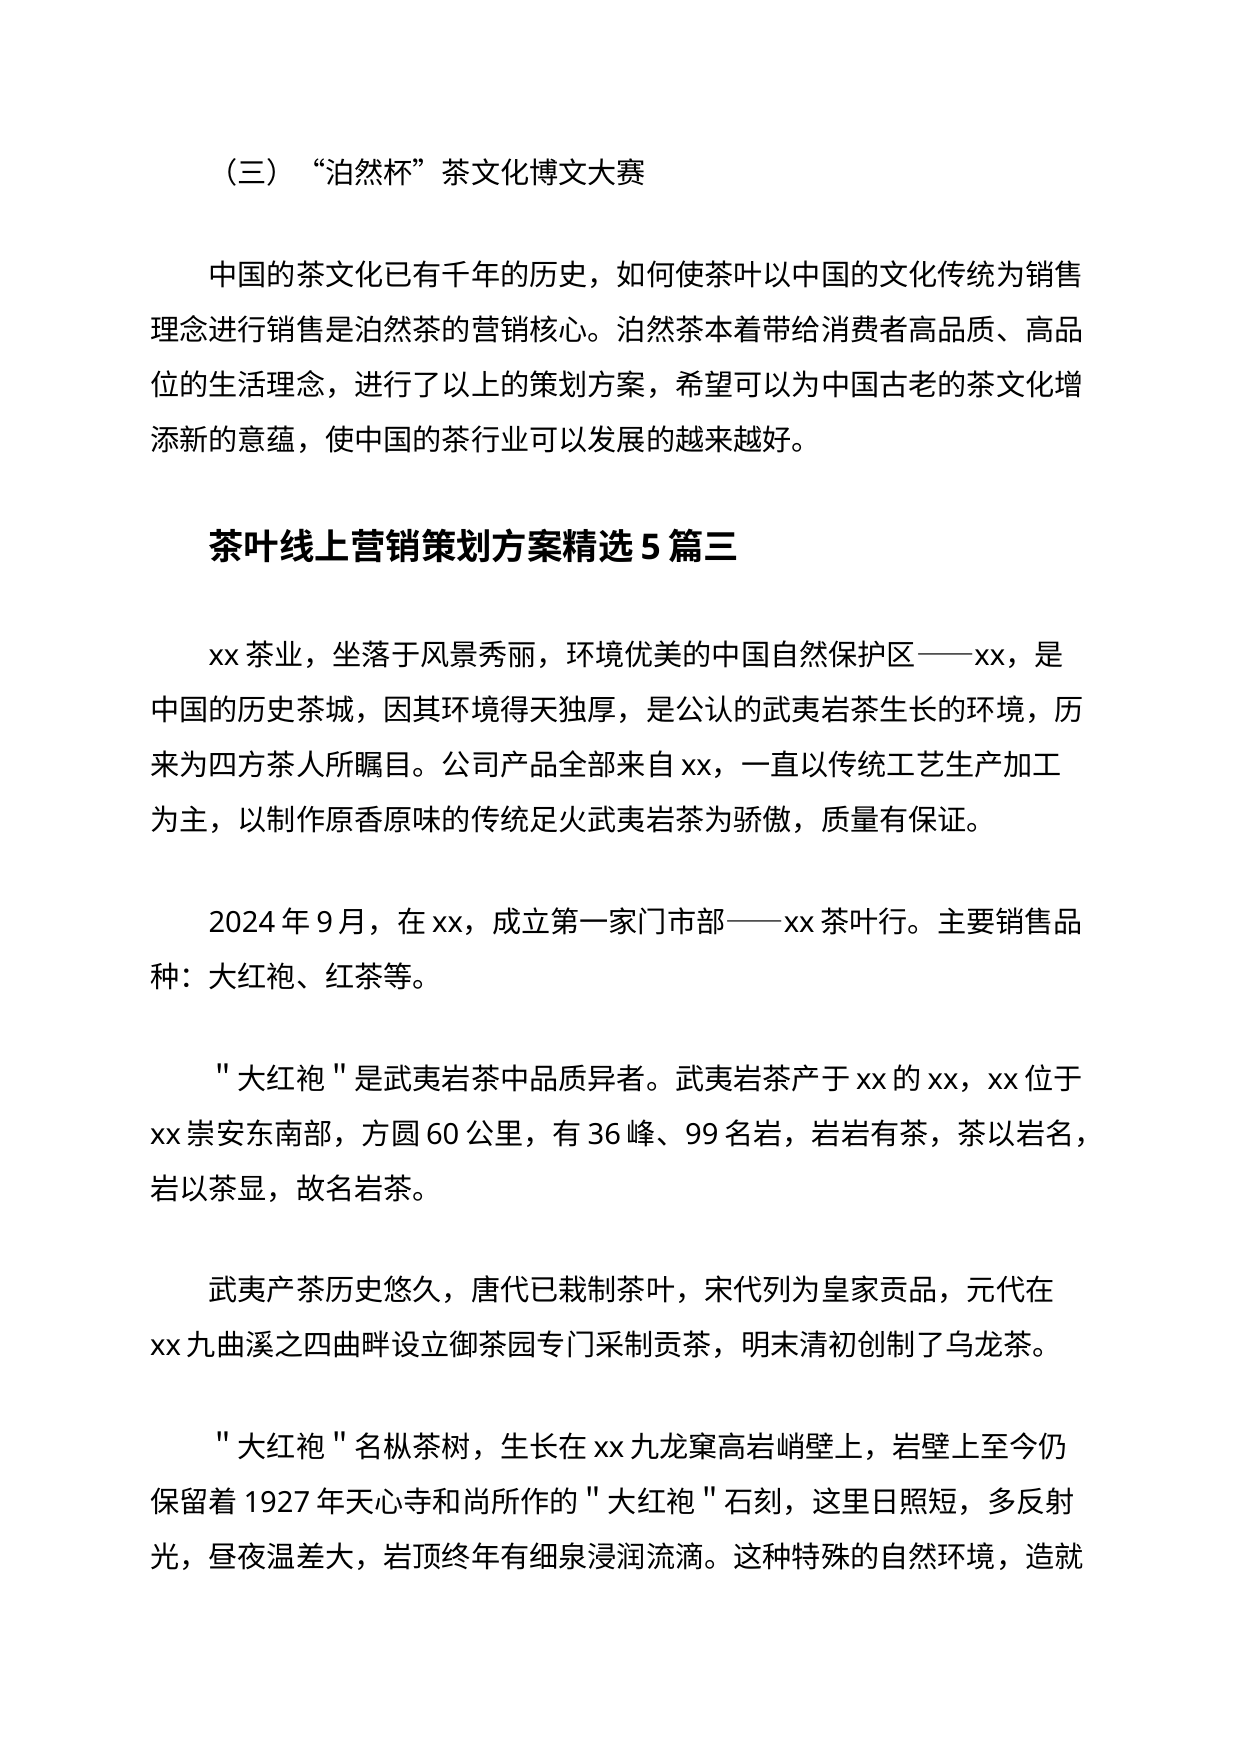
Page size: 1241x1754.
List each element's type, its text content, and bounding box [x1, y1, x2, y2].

text 茶叶线上营销策划方案精选5篇三 [150, 518, 1090, 569]
text 武夷产茶历史悠久，唐代已栽制茶叶，宋代列为皇家贡品，元代在xx九曲溪之四曲畔设立御茶园专门采制贡茶，明末清初创制了乌龙茶。 [150, 1267, 1090, 1364]
text 2024年9月，在xx，成立第一家门市部——xx茶叶行。主要销售品种：大红袍、红茶等。 [150, 898, 1090, 996]
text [150, 1424, 1090, 1576]
text （三）“泊然杯”茶文化博文大赛 [150, 150, 1090, 192]
text 中国的茶文化已有千年的历史，如何使茶叶以中国的文化传统为销售理念进行销售是泊然茶的营销核心。泊然茶本着带给消费者高品质、高品位的生活理念，进行了以上的策划方案，希望可以为中国古老的茶文化增添新的意蕴，使中国的茶行业可以发展的越来越好。 [150, 252, 1090, 459]
text ＂大红袍＂是武夷岩茶中品质异者。武夷岩茶产于xx的xx，xx位于xx崇安东南部，方圆60公里，有36峰、99名岩，岩岩有茶，茶以岩名，岩以茶显，故名岩茶。 [150, 1055, 1090, 1207]
text xx茶业，坐落于风景秀丽，环境优美的中国自然保护区——xx，是中国的历史茶城，因其环境得天独厚，是公认的武夷岩茶生长的环境，历来为四方茶人所瞩目。公司产品全部来自xx，一直以传统工艺生产加工为主，以制作原香原味的传统足火武夷岩茶为骄傲，质量有保证。 [150, 632, 1090, 839]
